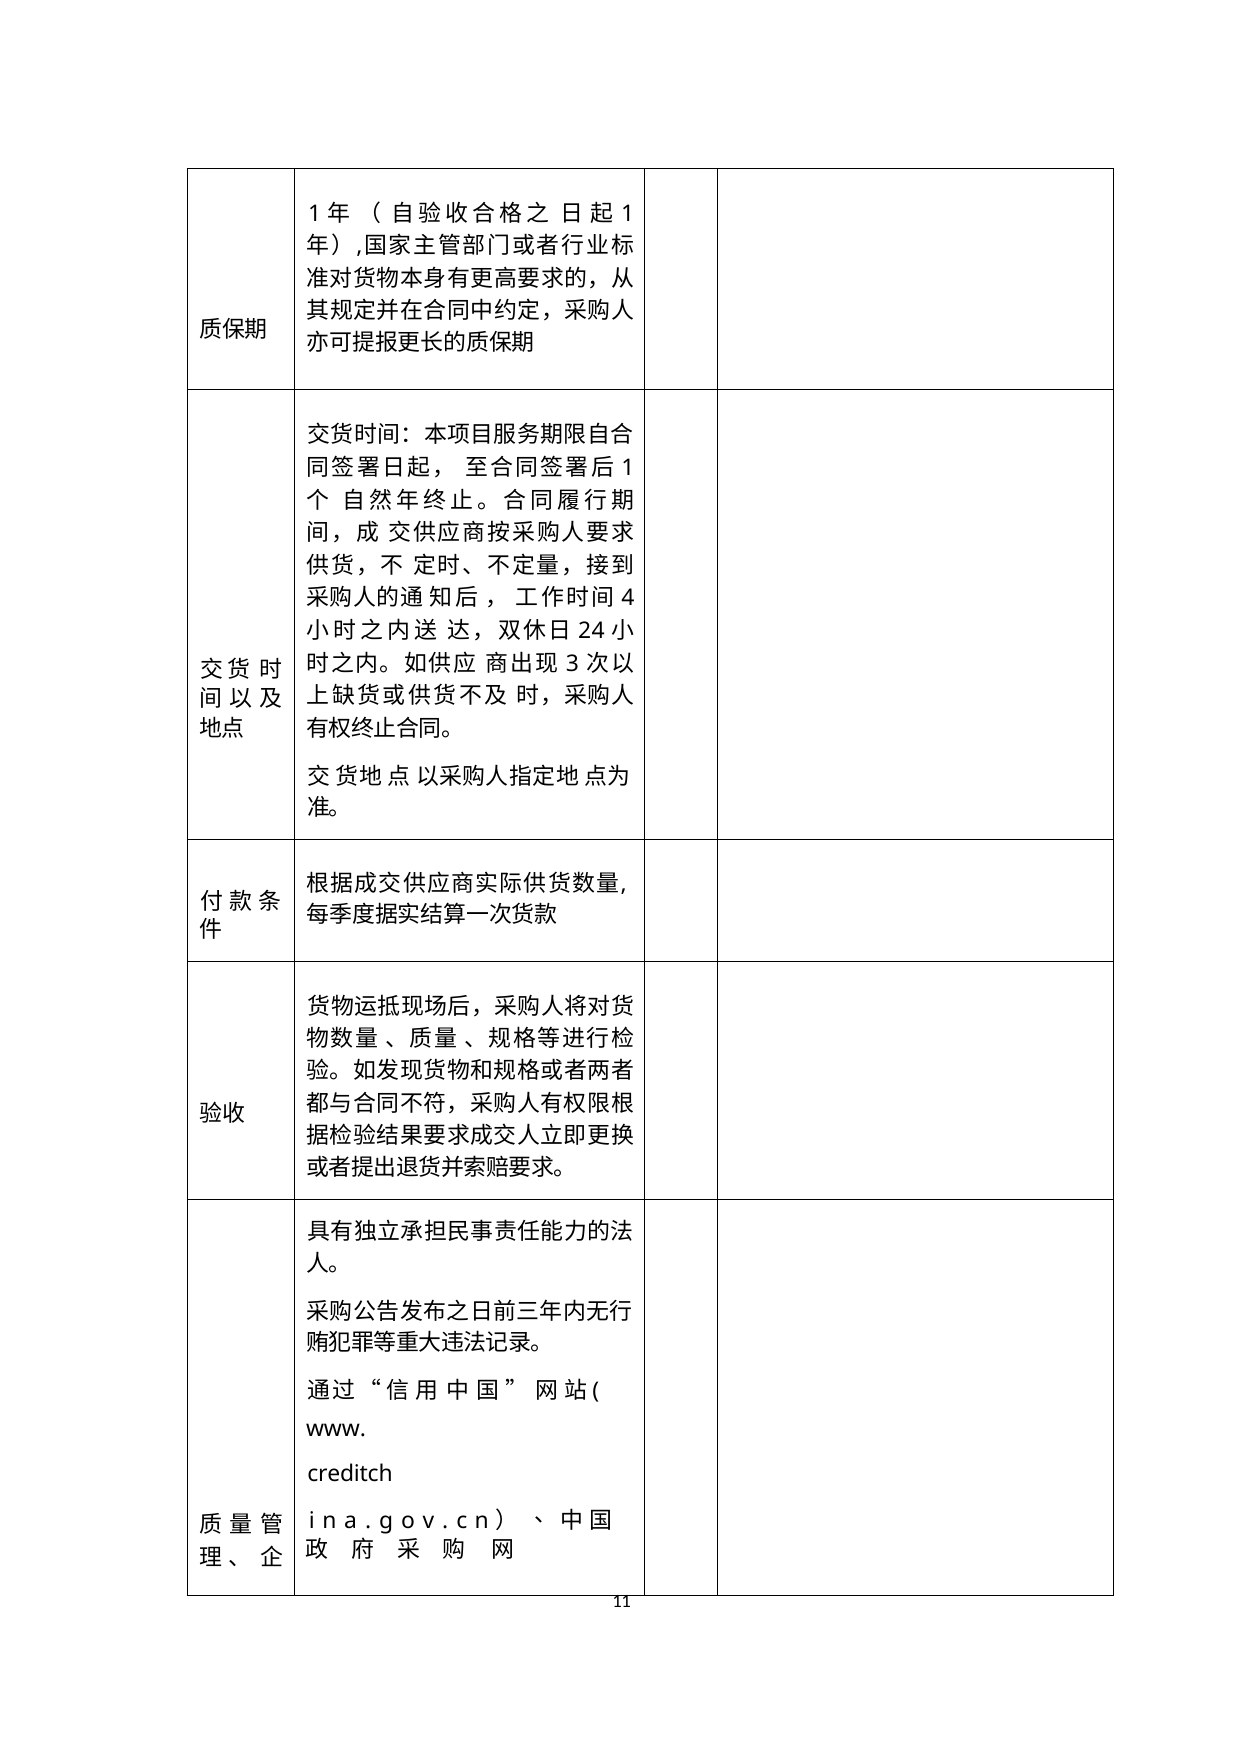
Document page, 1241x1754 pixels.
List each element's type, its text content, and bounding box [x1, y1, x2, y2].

table_header [718, 169, 1113, 389]
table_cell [295, 1200, 644, 1594]
table_cell [718, 390, 1113, 839]
table_header 质保期 [188, 169, 294, 389]
table_header [645, 169, 717, 389]
table_cell [645, 962, 717, 1199]
table_cell 交 货 时 间 以 及 地点 [188, 390, 294, 839]
table_cell 付 款 条 件 [188, 840, 294, 961]
table_cell [718, 1200, 1113, 1594]
table_cell 根据成交供应商实际供货数量, 每季度据实结算一次货款 [295, 840, 644, 961]
table_cell 交货时间：本项目服务期限自合 同签署日起， 至合同签署后1个 自然年终止。合同履行期间，成 交供应商按采购人要求供货，不 定时、不定量，接到采购人的通 知后 ， 工作时间4小时之内送 达，双休日24小时之内。如供应 商出现3次以上缺货或供货不及 时，采购人有权终止合同。 交 货地 点 以采购人指定地 点为 准。 [295, 390, 644, 839]
table_header 1 年 （ 自 验 收 合 格 之 日 起 1年）,国家主管部门或者行业标 准对货物本身有更高要求的，从 其规定并在合同中约定，采购人 亦可提报更长的质保期 [295, 169, 644, 389]
table_cell [645, 1200, 717, 1594]
table_cell [718, 840, 1113, 961]
table_cell [645, 390, 717, 839]
table_cell 货物运抵现场后，采购人将对货 物数量 、质量 、规格等进行检 验。如发现货物和规格或者两者 都与合同不符，采购人有权限根 据检验结果要求成交人立即更换 或者提出退货并索赔要求。 [295, 962, 644, 1199]
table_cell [188, 1200, 294, 1594]
table_cell 验收 [188, 962, 294, 1199]
table_cell [718, 962, 1113, 1199]
table_cell [645, 840, 717, 961]
